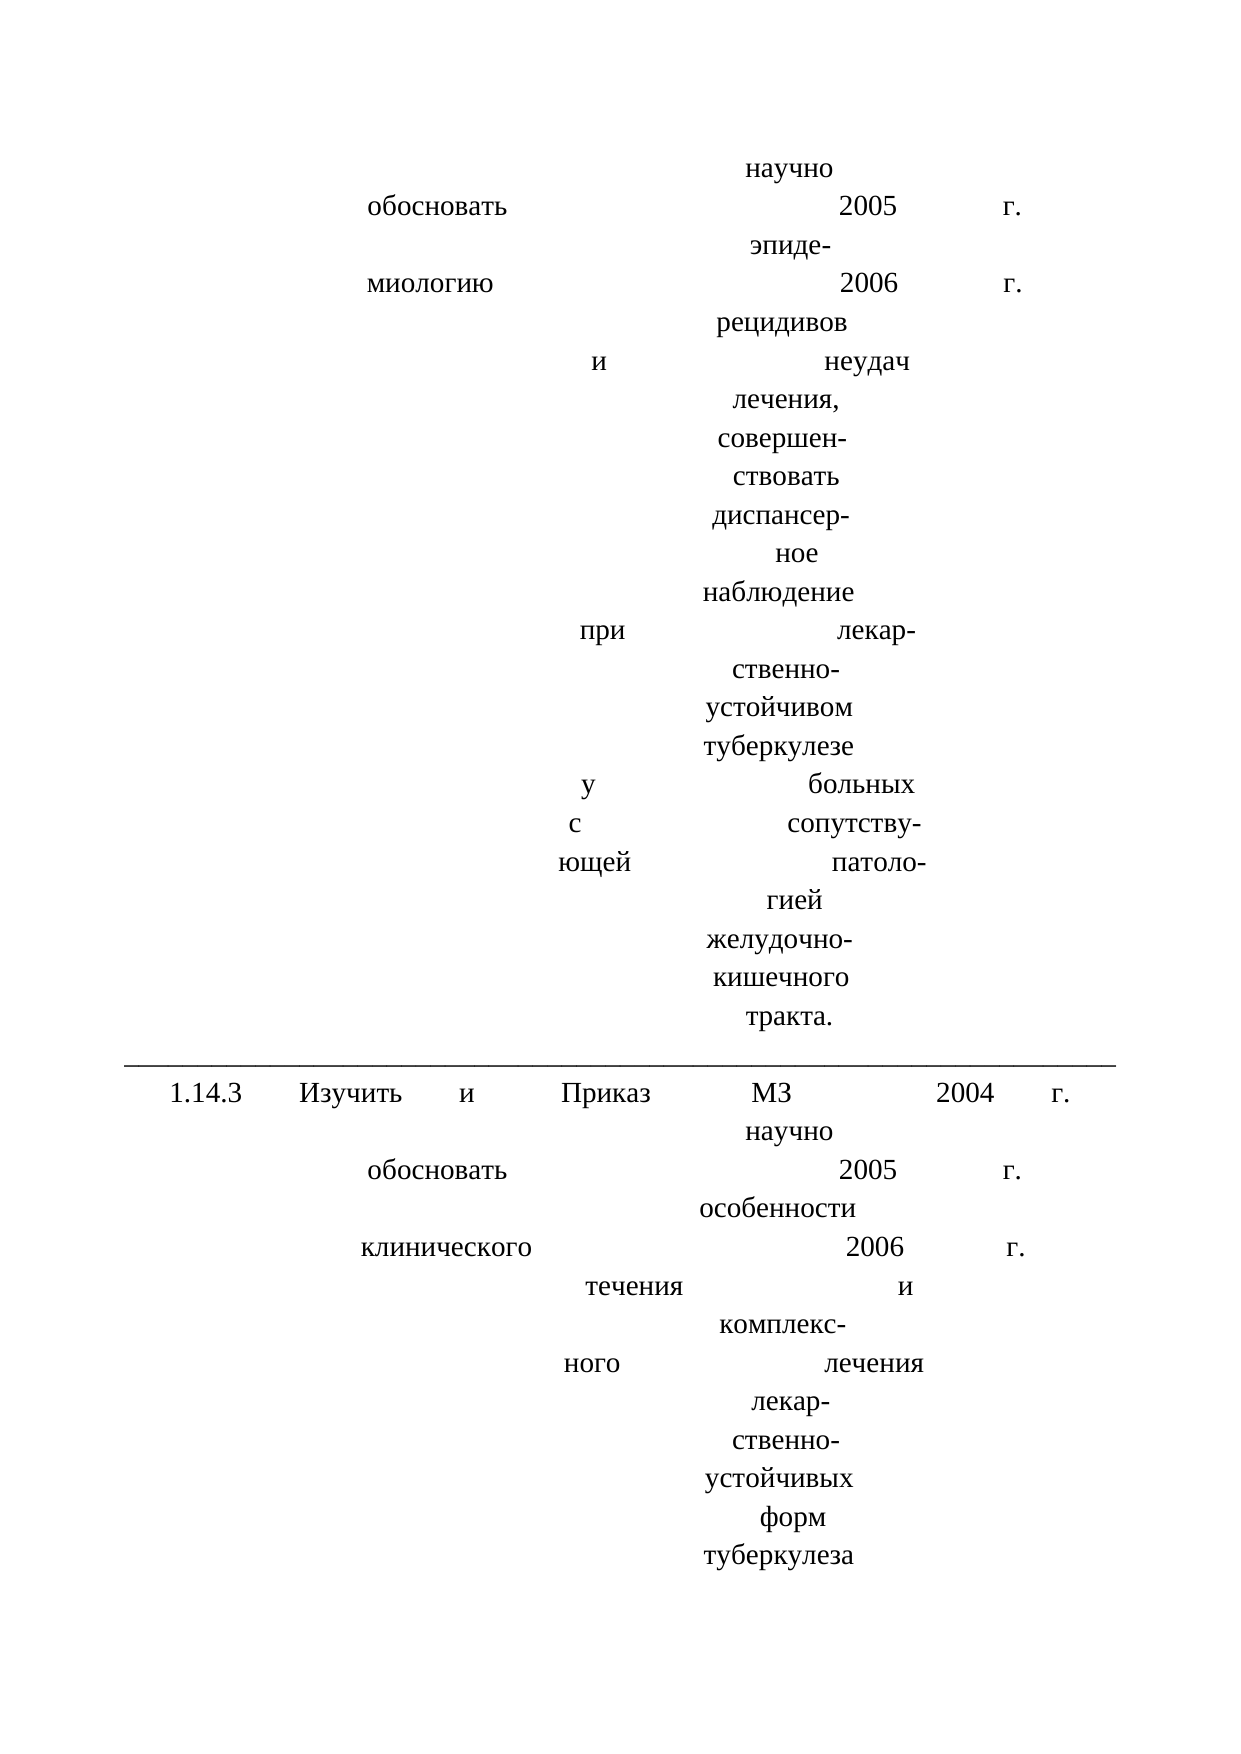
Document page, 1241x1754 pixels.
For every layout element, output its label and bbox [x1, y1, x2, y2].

text [112, 150, 1128, 1571]
